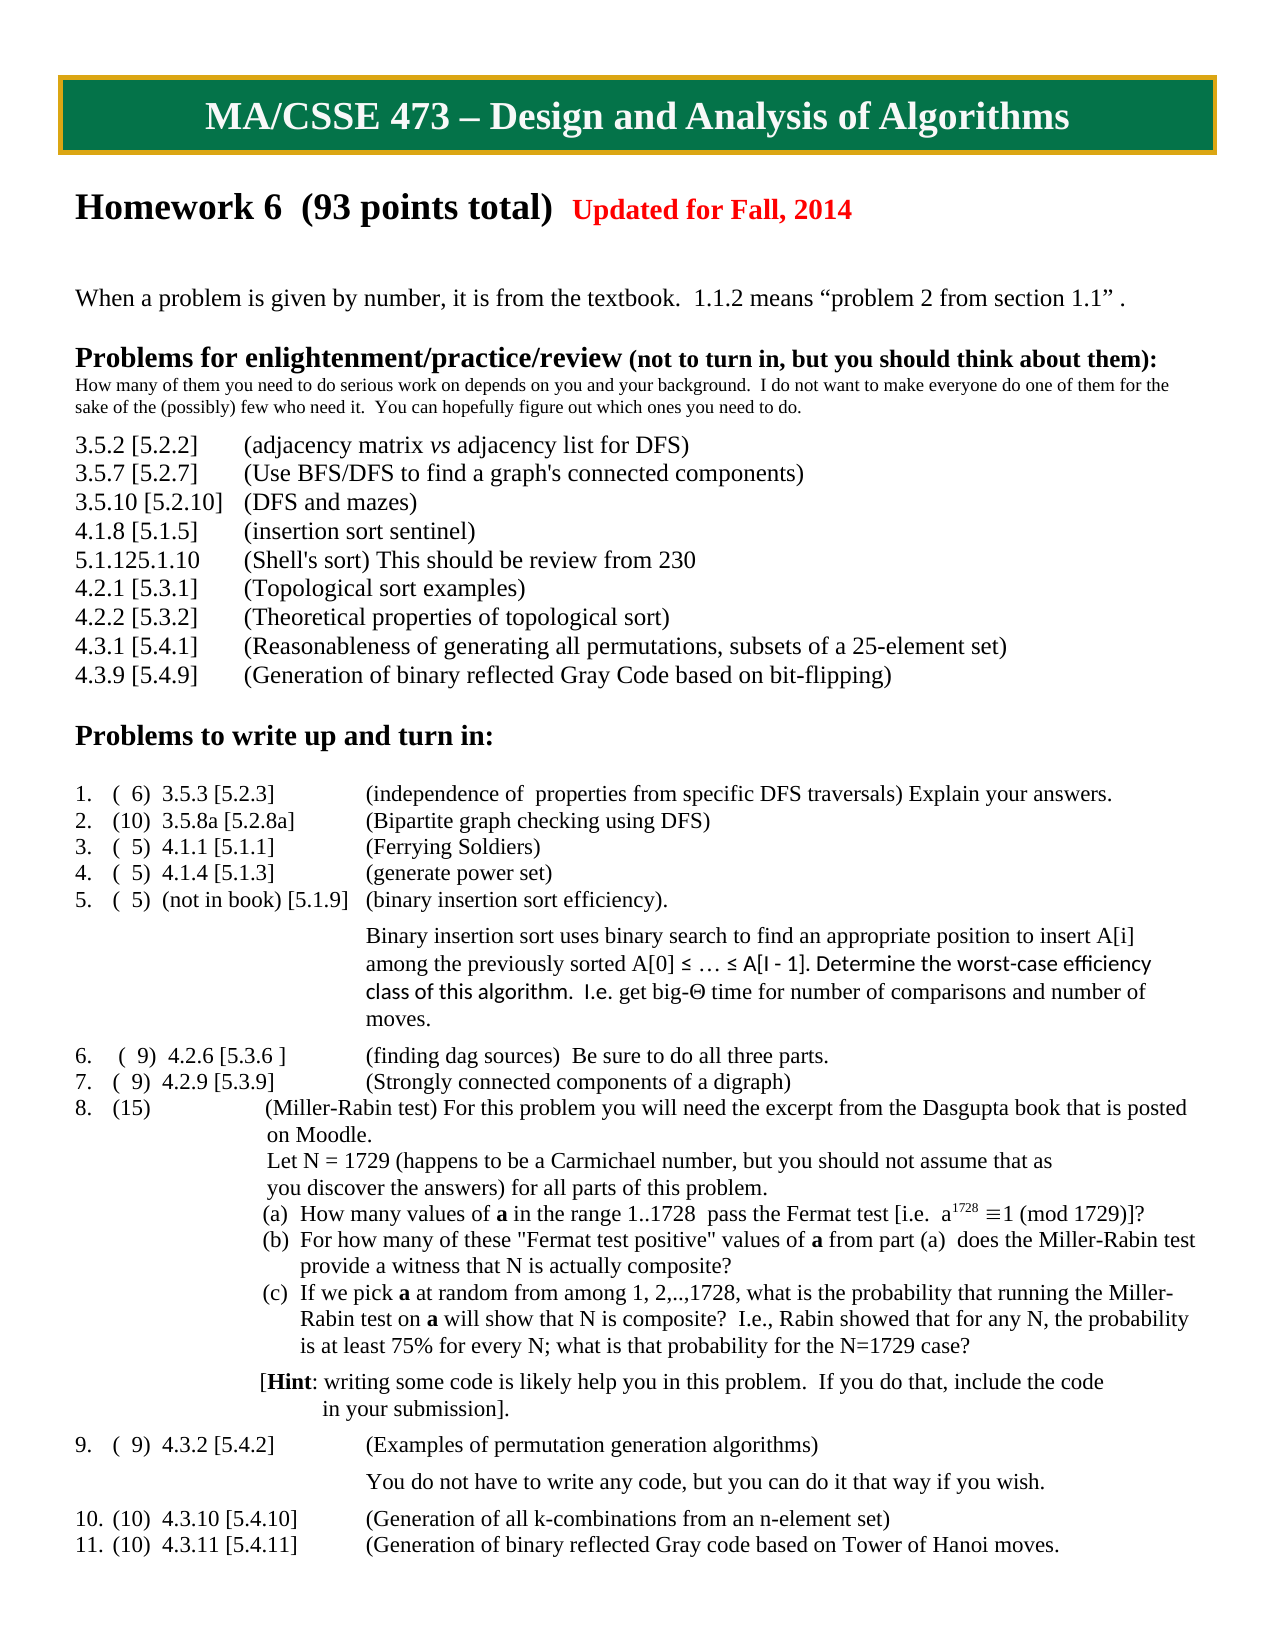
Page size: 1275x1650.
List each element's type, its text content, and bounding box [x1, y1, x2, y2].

text Problems for enlightenment/practice/review (not to turn in, but you should think about them): [75, 341, 1200, 374]
list (10) 4.3.10 [5.4.10] (Generation of all k-combinations from an n-element set) [75, 1505, 1200, 1531]
text 3.5.10 [5.2.10] (DFS and mazes) [75, 487, 1200, 516]
list ( 6) 3.5.3 [5.2.3] (independence of properties from specific DFS traversals) Explain your answers. [75, 780, 1200, 807]
text 4.3.9 [5.4.9] (Generation of binary reflected Gray Code based on bit-flipping) [75, 660, 1200, 688]
list ( 5) 4.1.1 [5.1.1] (Ferrying Soldiers) [75, 833, 1200, 859]
text MA/CSSE 473 – Design and Analysis of Algorithms [63, 80, 1213, 150]
list If we pick a at random from among 1, 2,..,1728, what is the probability that running the Miller-Rabin test on a will show that N is composite? I.e., Rabin showed that for any N, the probability is at least 75% for every N; what is that probability for the N=1729 case? [262, 1279, 1200, 1358]
list ( 5) 4.1.4 [5.1.3] (generate power set) [75, 859, 1200, 886]
list For how many of these "Fermat test positive" values of a from part (a) does the Miller-Rabin test provide a witness that N is actually composite? [262, 1226, 1200, 1279]
list ( 5) (not in book) [5.1.9] (binary insertion sort efficiency). [75, 886, 1200, 912]
text Problems to write up and turn in: [75, 718, 1200, 751]
text When a problem is given by number, it is from the textbook. 1.1.2 means “problem 2 from section 1.1” . [75, 283, 1200, 311]
text How many of them you need to do serious work on depends on you and your background. I do not want to make everyone do one of them for the sake of the (possibly) few who need it. You can hopefully figure out which ones you need to do. [75, 374, 1200, 417]
text 3.5.2 [5.2.2] (adjacency matrix vs adjacency list for DFS) [75, 430, 1200, 458]
text 5.1.125.1.10 (Shell's sort) This should be review from 230 [75, 545, 1200, 573]
text 4.2.2 [5.3.2] (Theoretical properties of topological sort) [75, 602, 1200, 631]
text You do not have to write any code, but you can do it that way if you wish. [75, 1468, 1200, 1495]
list ( 9) 4.2.9 [5.3.9] (Strongly connected components of a digraph) [75, 1068, 1200, 1094]
list ( 9) 4.3.2 [5.4.2] (Examples of permutation generation algorithms) [75, 1432, 1200, 1458]
text Binary insertion sort uses binary search to find an appropriate position to insert A[i] among the previously sorted A[0] ≤ … ≤ A[I - 1]. Determine the worst-case efficiency class of this algorithm. I.e. get big-Θ time for number of comparisons and number of moves. [366, 923, 1200, 1031]
text 4.1.8 [5.1.5] (insertion sort sentinel) [75, 516, 1200, 545]
list (10) 4.3.11 [5.4.11] (Generation of binary reflected Gray code based on Tower of Hanoi moves. [75, 1531, 1200, 1558]
list ( 9) 4.2.6 [5.3.6 ] (finding dag sources) Be sure to do all three parts. [75, 1042, 1200, 1068]
text Homework 6 (93 points total) Updated for Fall, 2014 [75, 184, 1200, 253]
text [Hint: writing some code is likely help you in this problem. If you do that, include the code in your submission]. [225, 1368, 1200, 1421]
text 3.5.7 [5.2.7] (Use BFS/DFS to find a graph's connected components) [75, 458, 1200, 487]
list (15) (Miller-Rabin test) For this problem you will need the excerpt from the Dasgupta book that is posted on Moodle. Let N = 1729 (happens to be a Carmichael number, but you should not assume that as you discover the answers) for all parts of this problem. [75, 1094, 1200, 1200]
text 4.3.1 [5.4.1] (Reasonableness of generating all permutations, subsets of a 25-element set) [75, 631, 1200, 660]
list (10) 3.5.8a [5.2.8a] (Bipartite graph checking using DFS) [75, 807, 1200, 833]
text 4.2.1 [5.3.1] (Topological sort examples) [75, 573, 1200, 602]
list How many values of a in the range 1..1728 pass the Fermat test [i.e. a1728 1 (mod 1729)]? [262, 1200, 1200, 1226]
